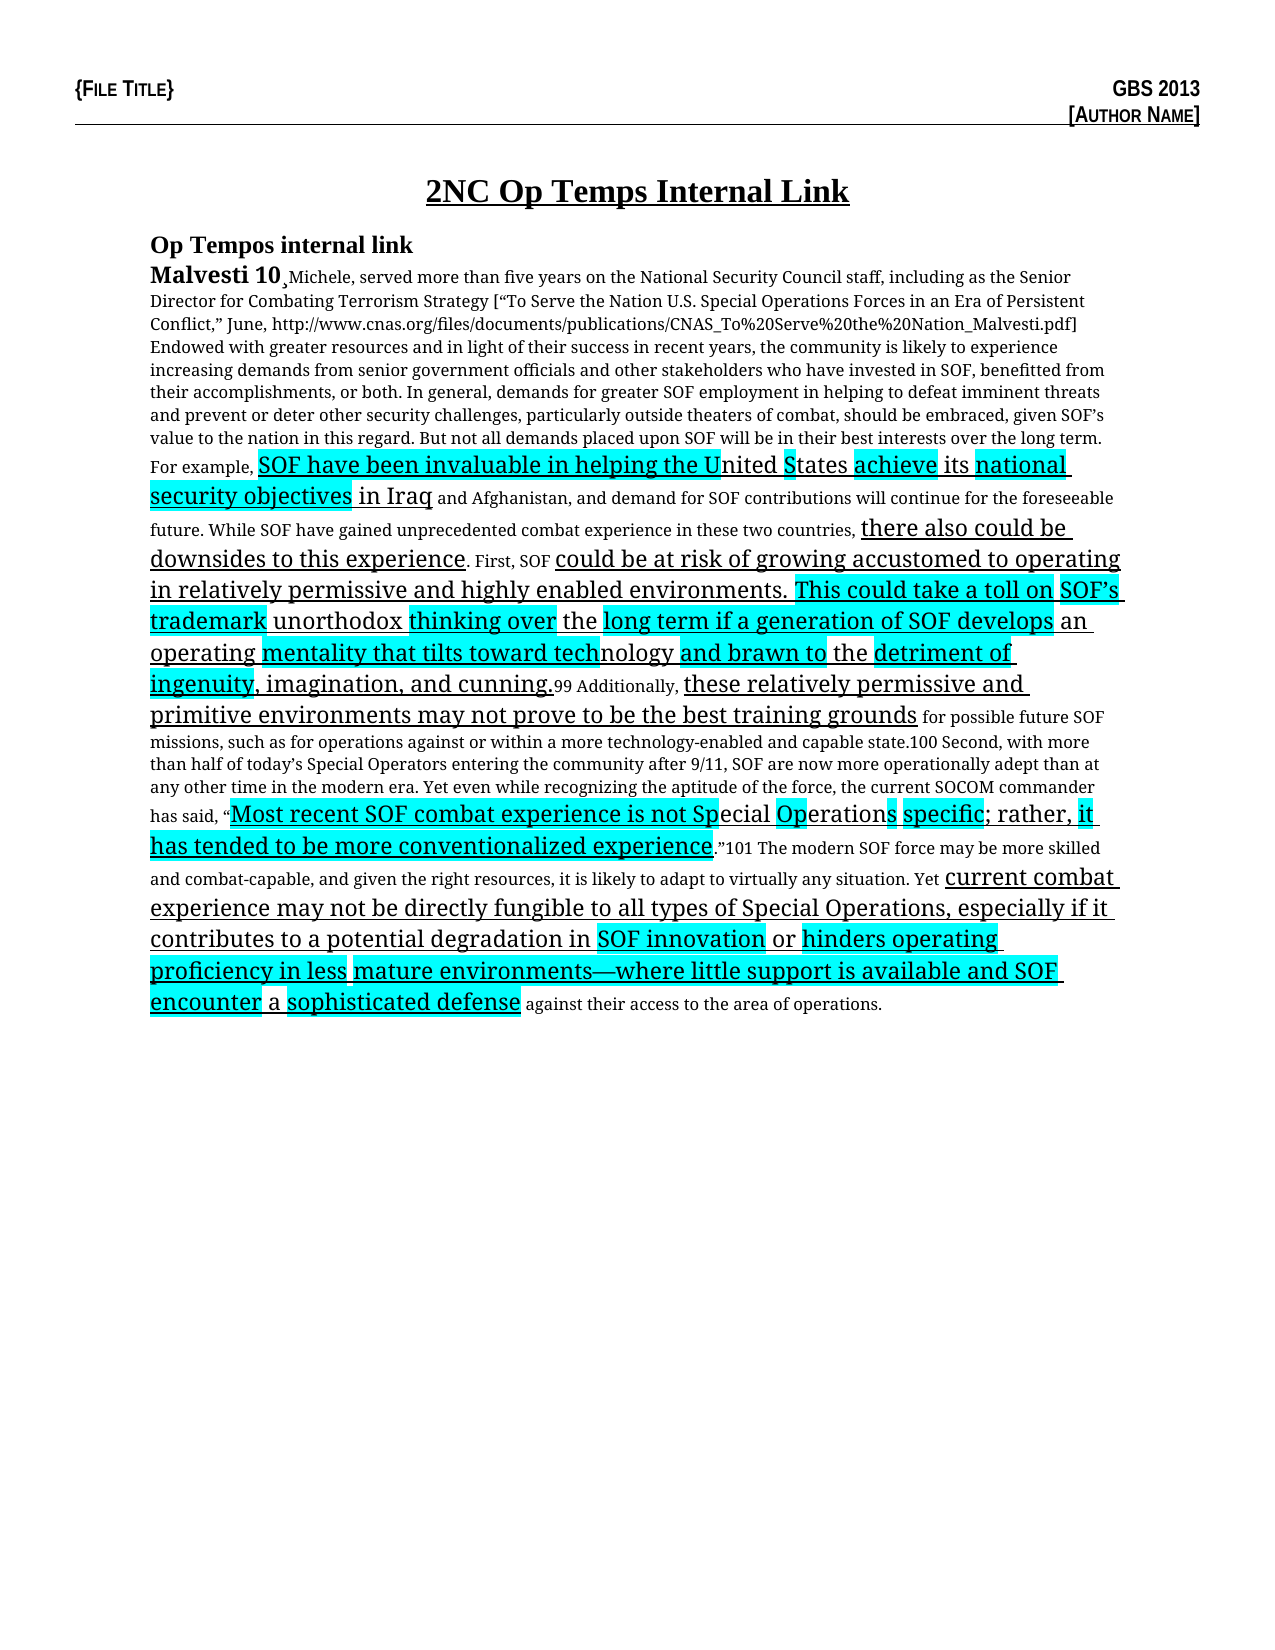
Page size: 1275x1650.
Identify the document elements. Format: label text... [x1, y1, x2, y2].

subtitle 2NC Op Temps Internal Link [150, 171, 1125, 209]
text Endowed with greater resources and in light of their success in recent years, the community is likely to experience increasing demands from senior government officials and other stakeholders who have invested in SOF, benefitted from their accomplishments, or both. In general, demands for greater SOF employment in helping to defeat imminent threats and prevent or deter other security challenges, particularly outside theaters of combat, should be embraced, given SOF’s value to the nation in this regard. But not all demands placed upon SOF will be in their best interests over the long term. For example, SOF have been invaluable in helping the United States achieve its national security objectives in Iraq and Afghanistan, and demand for SOF contributions will continue for the foreseeable future. While SOF have gained unprecedented combat experience in these two countries, there also could be downsides to this experience. First, SOF could be at risk of growing accustomed to operating in relatively permissive and highly enabled environments. This could take a toll on SOF’s trademark unorthodox thinking over the long term if a generation of SOF develops an operating mentality that tilts toward technology and brawn to the detriment of ingenuity, imagination, and cunning.99 Additionally, these relatively permissive and primitive environments may not prove to be the best training grounds for possible future SOF missions, such as for operations against or within a more technology-enabled and capable state.100 Second, with more than half of today’s Special Operators entering the community after 9/11, SOF are now more operationally adept than at any other time in the modern era. Yet even while recognizing the aptitude of the force, the current SOCOM commander has said, “Most recent SOF combat experience is not Special Operations specific; rather, it has tended to be more conventionalized experience.”101 The modern SOF force may be more skilled and combat-capable, and given the right resources, it is likely to adapt to virtually any situation. Yet current combat experience may not be directly fungible to all types of Special Operations, especially if it contributes to a potential degradation in SOF innovation or hinders operating proficiency in less mature environments—where little support is available and SOF encounter a sophisticated defense against their access to the area of operations. [150, 602, 1125, 1017]
subtitle Op Tempos internal link [150, 230, 1125, 259]
text Malvesti 10¸Michele, served more than five years on the National Security Council staff, including as the Senior Director for Combating Terrorism Strategy [“To Serve the Nation U.S. Special Operations Forces in an Era of Persistent Conflict,” June, http://www.cnas.org/files/documents/publications/CNAS_To%20Serve%20the%20Nation_Malvesti.pdf] [150, 259, 1125, 335]
text Endowed with greater resources and in light of their success in recent years, the community is likely to experience increasing demands from senior government officials and other stakeholders who have invested in SOF, benefitted from their accomplishments, or both. In general, demands for greater SOF employment in helping to defeat imminent threats and prevent or deter other security challenges, particularly outside theaters of combat, should be embraced, given SOF’s value to the nation in this regard. But not all demands placed upon SOF will be in their best interests over the long term. For example, SOF have been invaluable in helping the United States achieve its national security objectives in Iraq and Afghanistan, and demand for SOF contributions will continue for the foreseeable future. While SOF have gained unprecedented combat experience in these two countries, there also could be downsides to this experience. First, SOF could be at risk of growing accustomed to operating in relatively permissive and highly enabled environments. This could take a toll on SOF’s trademark unorthodox thinking over the long term if a generation of SOF develops an operating mentality that tilts toward technology and brawn to the detriment of ingenuity, imagination, and cunning.99 Additionally, these relatively permissive and primitive environments may not prove to be the best training grounds for possible future SOF missions, such as for operations against or within a more technology-enabled and capable state.100 Second, with more than half of today’s Special Operators entering the community after 9/11, SOF are now more operationally adept than at any other time in the modern era. Yet even while recognizing the aptitude of the force, the current SOCOM commander has said, “Most recent SOF combat experience is not Special Operations specific; rather, it has tended to be more conventionalized experience.”101 The modern SOF force may be more skilled and combat-capable, and given the right resources, it is likely to adapt to virtually any situation. Yet current combat experience may not be directly fungible to all types of Special Operations, especially if it contributes to a potential degradation in SOF innovation or hinders operating proficiency in less mature environments—where little support is available and SOF encounter a sophisticated defense against their access to the area of operations. [150, 335, 1125, 600]
